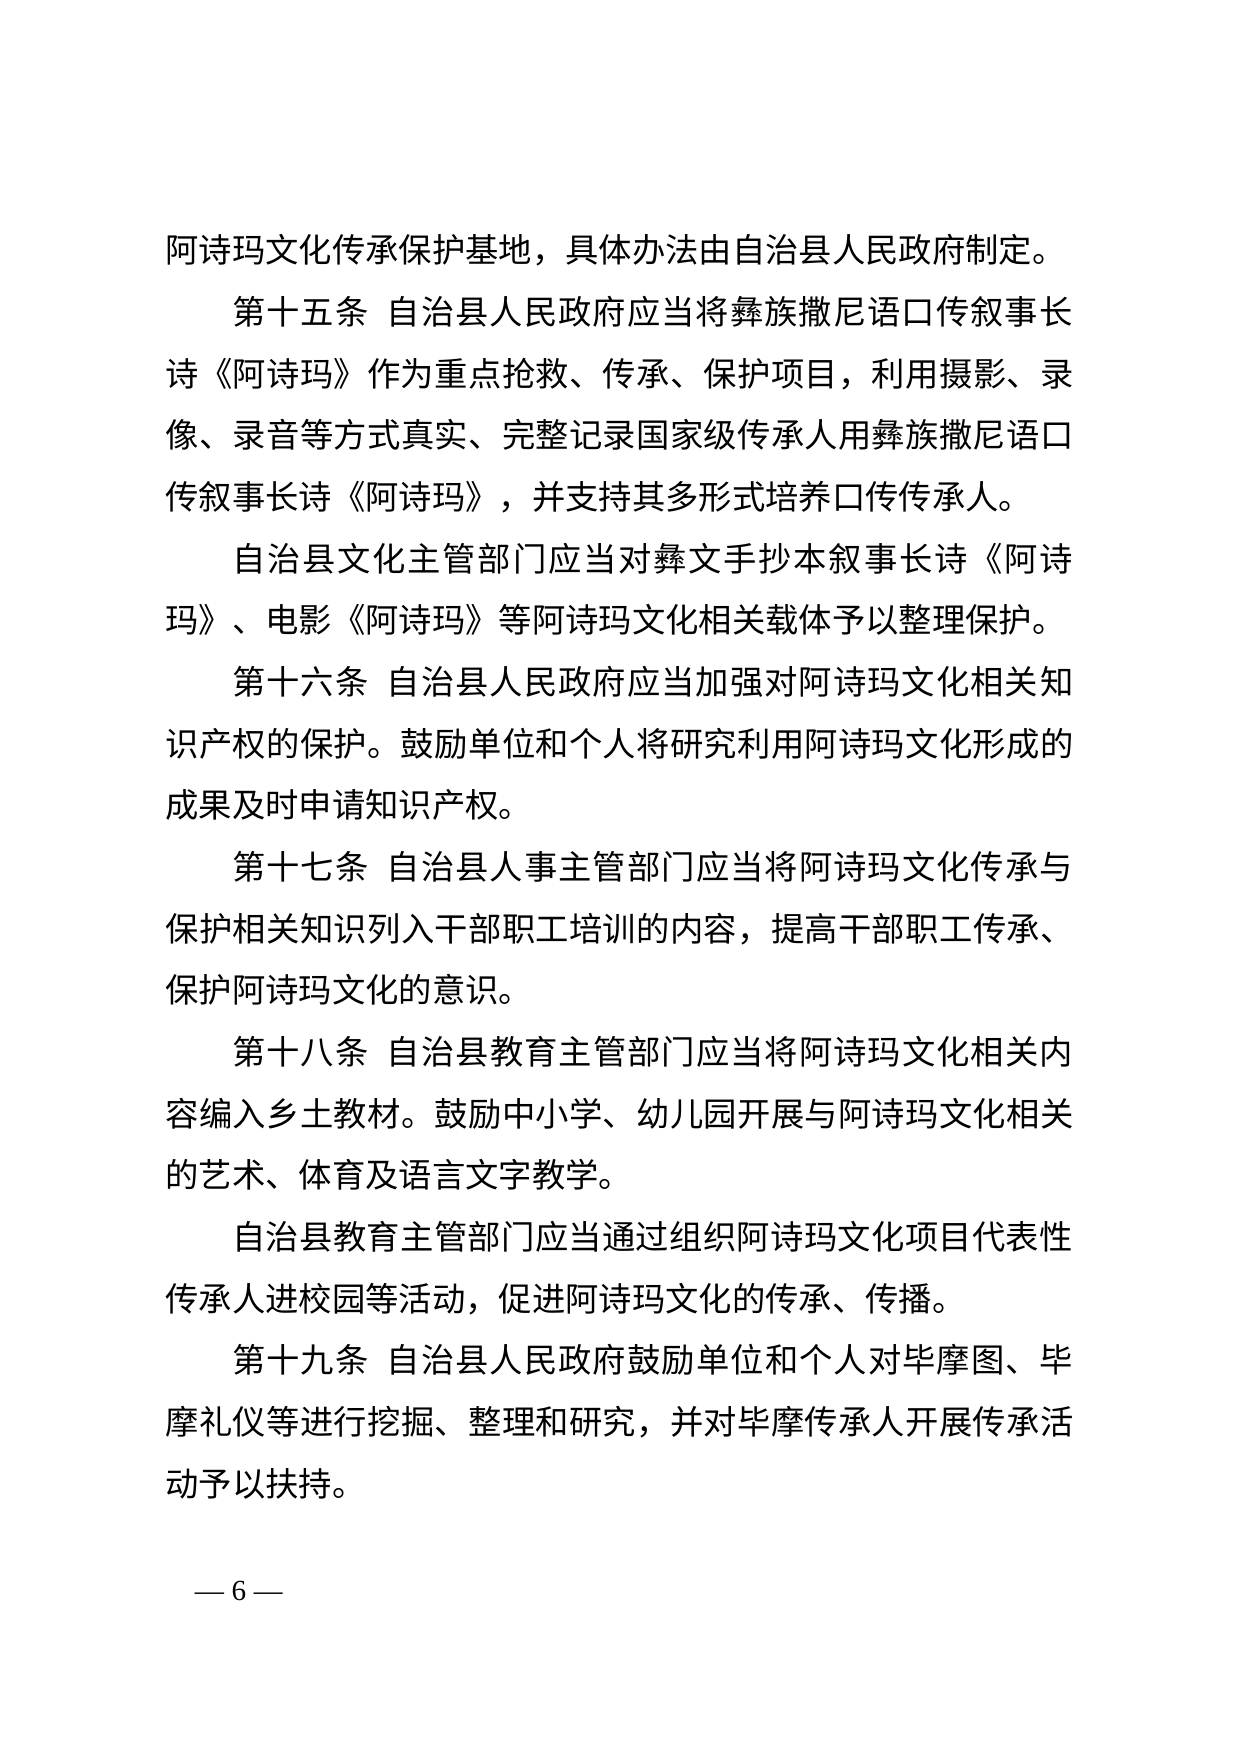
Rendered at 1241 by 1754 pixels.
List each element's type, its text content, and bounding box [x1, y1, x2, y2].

text 第十八条 自治县教育主管部门应当将阿诗玛文化相关内容编入乡土教材。鼓励中小学、幼儿园开展与阿诗玛文化相关的艺术、体育及语言文字教学。 [165, 1015, 1075, 1200]
text 自治县文化主管部门应当对彝文手抄本叙事长诗《阿诗玛》、电影《阿诗玛》等阿诗玛文化相关载体予以整理保护。 [165, 522, 1075, 645]
text 第十六条 自治县人民政府应当加强对阿诗玛文化相关知识产权的保护。鼓励单位和个人将研究利用阿诗玛文化形成的成果及时申请知识产权。 [165, 645, 1075, 830]
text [165, 214, 1075, 275]
text 第十五条 自治县人民政府应当将彝族撒尼语口传叙事长诗《阿诗玛》作为重点抢救、传承、保护项目，利用摄影、录像、录音等方式真实、完整记录国家级传承人用彝族撒尼语口传叙事长诗《阿诗玛》，并支持其多形式培养口传传承人。 [165, 275, 1075, 522]
text 自治县教育主管部门应当通过组织阿诗玛文化项目代表性传承人进校园等活动，促进阿诗玛文化的传承、传播。 [165, 1200, 1075, 1324]
text 第十九条 自治县人民政府鼓励单位和个人对毕摩图、毕摩礼仪等进行挖掘、整理和研究，并对毕摩传承人开展传承活动予以扶持。 [165, 1324, 1075, 1509]
text 第十七条 自治县人事主管部门应当将阿诗玛文化传承与保护相关知识列入干部职工培训的内容，提高干部职工传承、保护阿诗玛文化的意识。 [165, 830, 1075, 1015]
